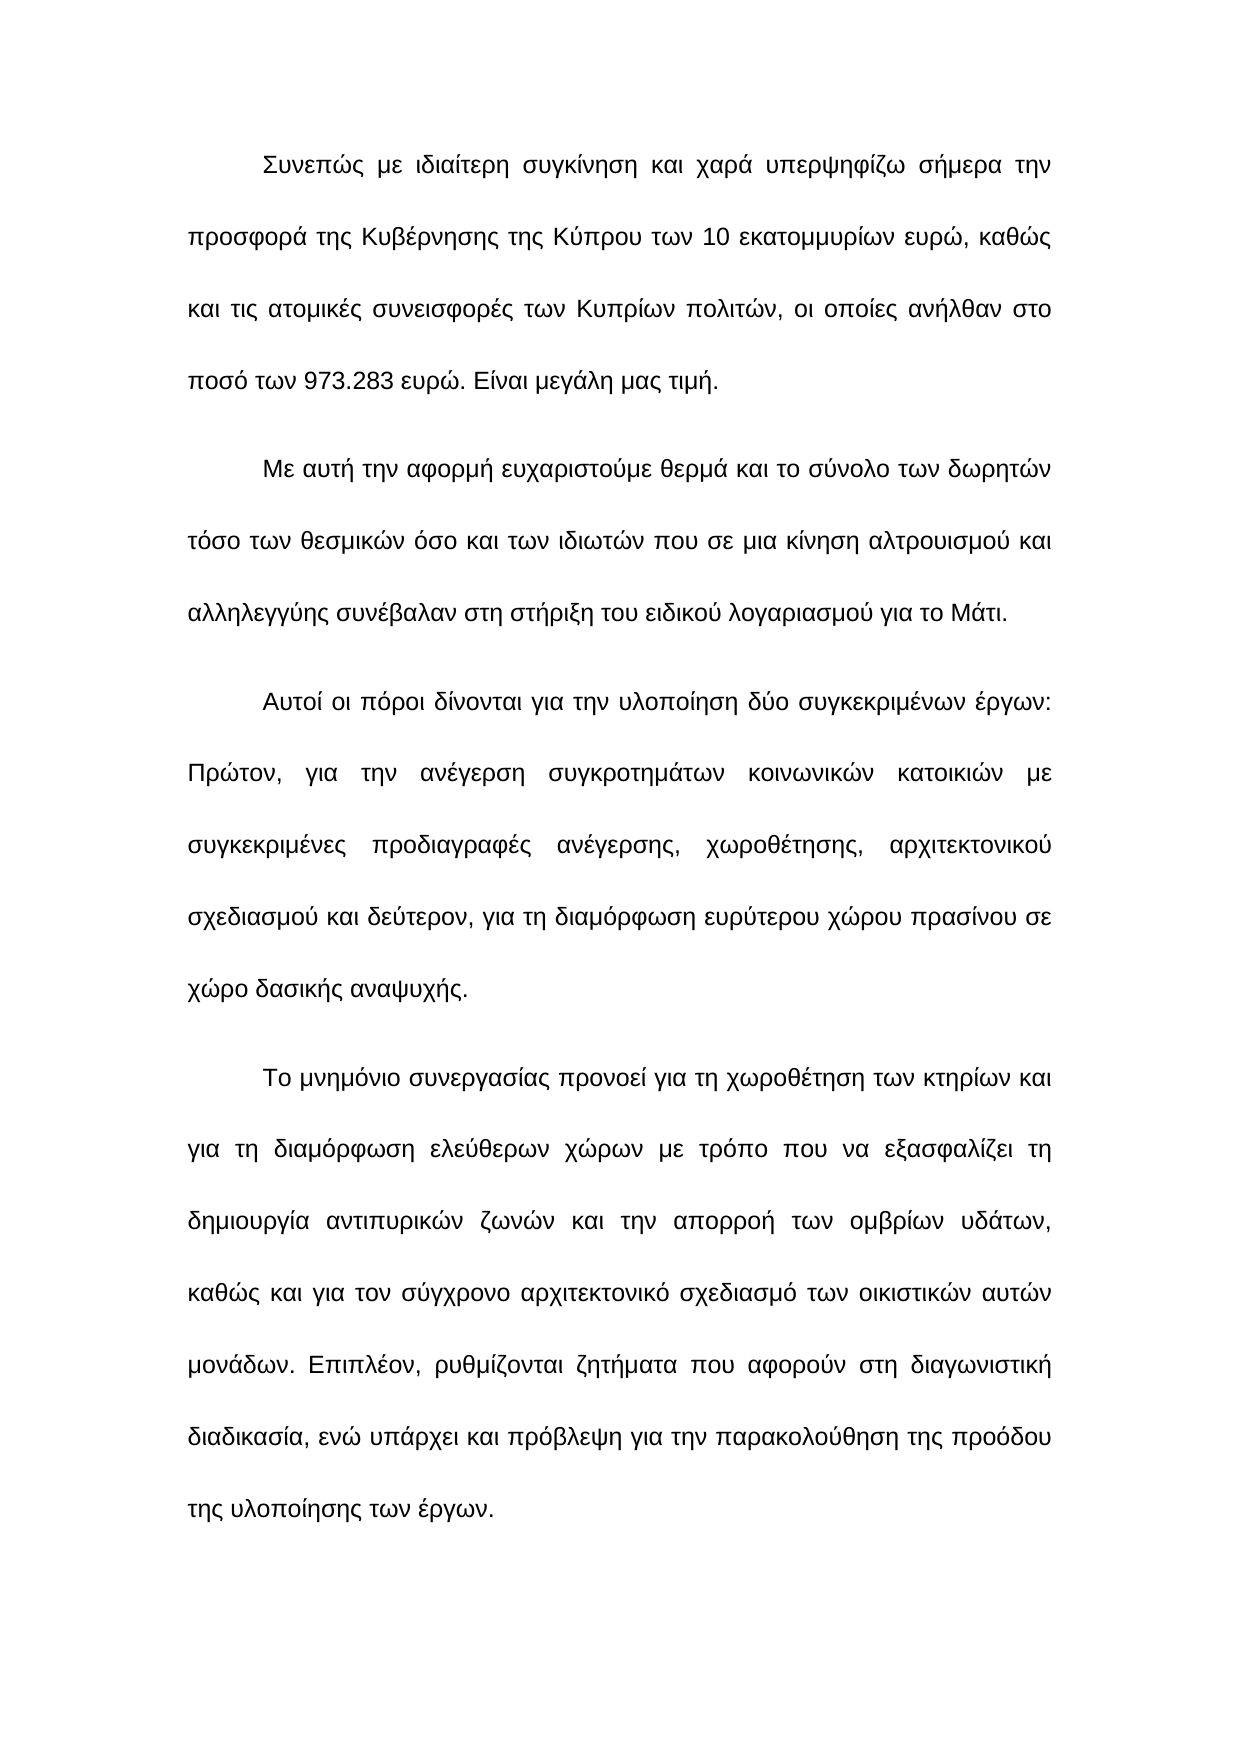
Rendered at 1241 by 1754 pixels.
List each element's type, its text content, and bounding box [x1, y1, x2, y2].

text Συνεπώς με ιδιαίτερη συγκίνηση και χαρά υπερψηφίζω σήμερα την προσφορά της Κυβέρνησης της Κύπρου των 10 εκατομμυρίων ευρώ, καθώς και τις ατομικές συνεισφορές των Κυπρίων πολιτών, οι οποίες ανήλθαν στο ποσό των 973.283 ευρώ. Είναι μεγάλη μας τιμή. [187, 150, 1053, 394]
text Με αυτή την αφορμή ευχαριστούμε θερμά και το σύνολο των δωρητών τόσο των θεσμικών όσο και των ιδιωτών που σε μια κίνηση αλτρουισμού και αλληλεγγύης συνέβαλαν στη στήριξη του ειδικού λογαριασμού για το Μάτι. [187, 454, 1053, 627]
text Αυτοί οι πόροι δίνονται για την υλοποίηση δύο συγκεκριμένων έργων: Πρώτον, για την ανέγερση συγκροτημάτων κοινωνικών κατοικιών με συγκεκριμένες προδιαγραφές ανέγερσης, χωροθέτησης, αρχιτεκτονικού σχεδιασμού και δεύτερον, για τη διαμόρφωση ευρύτερου χώρου πρασίνου σε χώρο δασικής αναψυχής. [187, 686, 1053, 1003]
text Το μνημόνιο συνεργασίας προνοεί για τη χωροθέτηση των κτηρίων και για τη διαμόρφωση ελεύθερων χώρων με τρόπο που να εξασφαλίζει τη δημιουργία αντιπυρικών ζωνών και την απορροή των ομβρίων υδάτων, καθώς και για τον σύγχρονο αρχιτεκτονικό σχεδιασμό των οικιστικών αυτών μονάδων. Επιπλέον, ρυθμίζονται ζητήματα που αφορούν στη διαγωνιστική διαδικασία, ενώ υπάρχει και πρόβλεψη για την παρακολούθηση της προόδου της υλοποίησης των έργων. [187, 1062, 1053, 1522]
